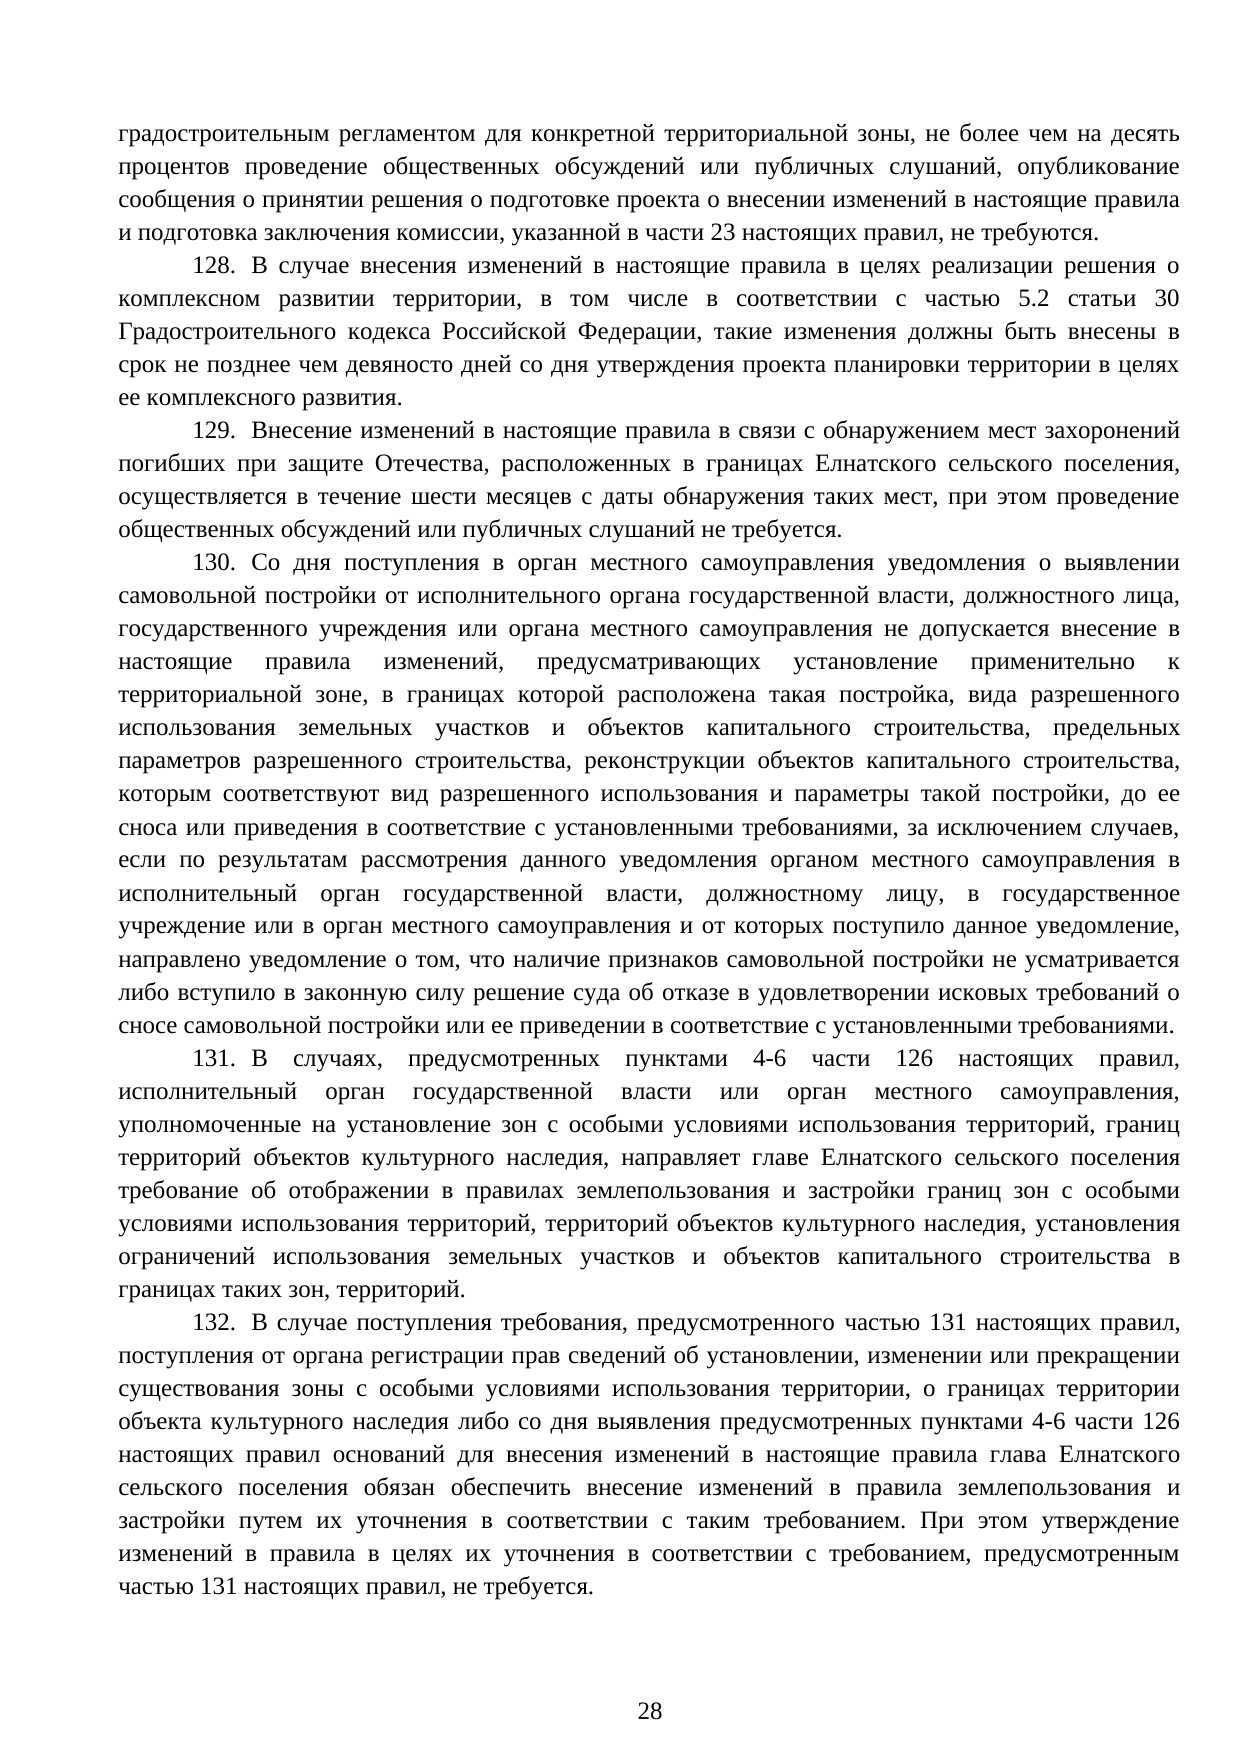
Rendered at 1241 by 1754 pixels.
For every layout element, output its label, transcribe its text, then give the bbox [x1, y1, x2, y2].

list В случаях, предусмотренных пунктами 4-6 части 126 настоящих правил, исполнительный орган государственной власти или орган местного самоуправления, уполномоченные на установление зон с особыми условиями использования территорий, границ территорий объектов культурного наследия, направляет главе Елнатского сельского поселения требование об отображении в правилах землепользования и застройки границ зон с особыми условиями использования территорий, территорий объектов культурного наследия, установления ограничений использования земельных участков и объектов капитального строительства в границах таких зон, территорий. [118, 1043, 1181, 1303]
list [118, 118, 1181, 246]
list Со дня поступления в орган местного самоуправления уведомления о выявлении самовольной постройки от исполнительного органа государственной власти, должностного лица, государственного учреждения или органа местного самоуправления не допускается внесение в настоящие правила изменений, предусматривающих установление применительно к территориальной зоне, в границах которой расположена такая постройка, вида разрешенного использования земельных участков и объектов капитального строительства, предельных параметров разрешенного строительства, реконструкции объектов капитального строительства, которым соответствуют вид разрешенного использования и параметры такой постройки, до ее сноса или приведения в соответствие с установленными требованиями, за исключением случаев, если по результатам рассмотрения данного уведомления органом местного самоуправления в исполнительный орган государственной власти, должностному лицу, в государственное учреждение или в орган местного самоуправления и от которых поступило данное уведомление, направлено уведомление о том, что наличие признаков самовольной постройки не усматривается либо вступило в законную силу решение суда об отказе в удовлетворении исковых требований о сносе самовольной постройки или ее приведении в соответствие с установленными требованиями. [118, 547, 1181, 1038]
list В случае поступления требования, предусмотренного частью 131 настоящих правил, поступления от органа регистрации прав сведений об установлении, изменении или прекращении существования зоны с особыми условиями использования территории, о границах территории объекта культурного наследия либо со дня выявления предусмотренных пунктами 4-6 части 126 настоящих правил оснований для внесения изменений в настоящие правила глава Елнатского сельского поселения обязан обеспечить внесение изменений в правила землепользования и застройки путем их уточнения в соответствии с таким требованием. При этом утверждение изменений в правила в целях их уточнения в соответствии с требованием, предусмотренным частью 131 настоящих правил, не требуется. [118, 1307, 1181, 1600]
list Внесение изменений в настоящие правила в связи с обнаружением мест захоронений погибших при защите Отечества, расположенных в границах Елнатского сельского поселения, осуществляется в течение шести месяцев с даты обнаружения таких мест, при этом проведение общественных обсуждений или публичных слушаний не требуется. [118, 415, 1181, 543]
list В случае внесения изменений в настоящие правила в целях реализации решения о комплексном развитии территории, в том числе в соответствии с частью 5.2 статьи 30 Градостроительного кодекса Российской Федерации, такие изменения должны быть внесены в срок не позднее чем девяносто дней со дня утверждения проекта планировки территории в целях ее комплексного развития. [118, 250, 1181, 411]
